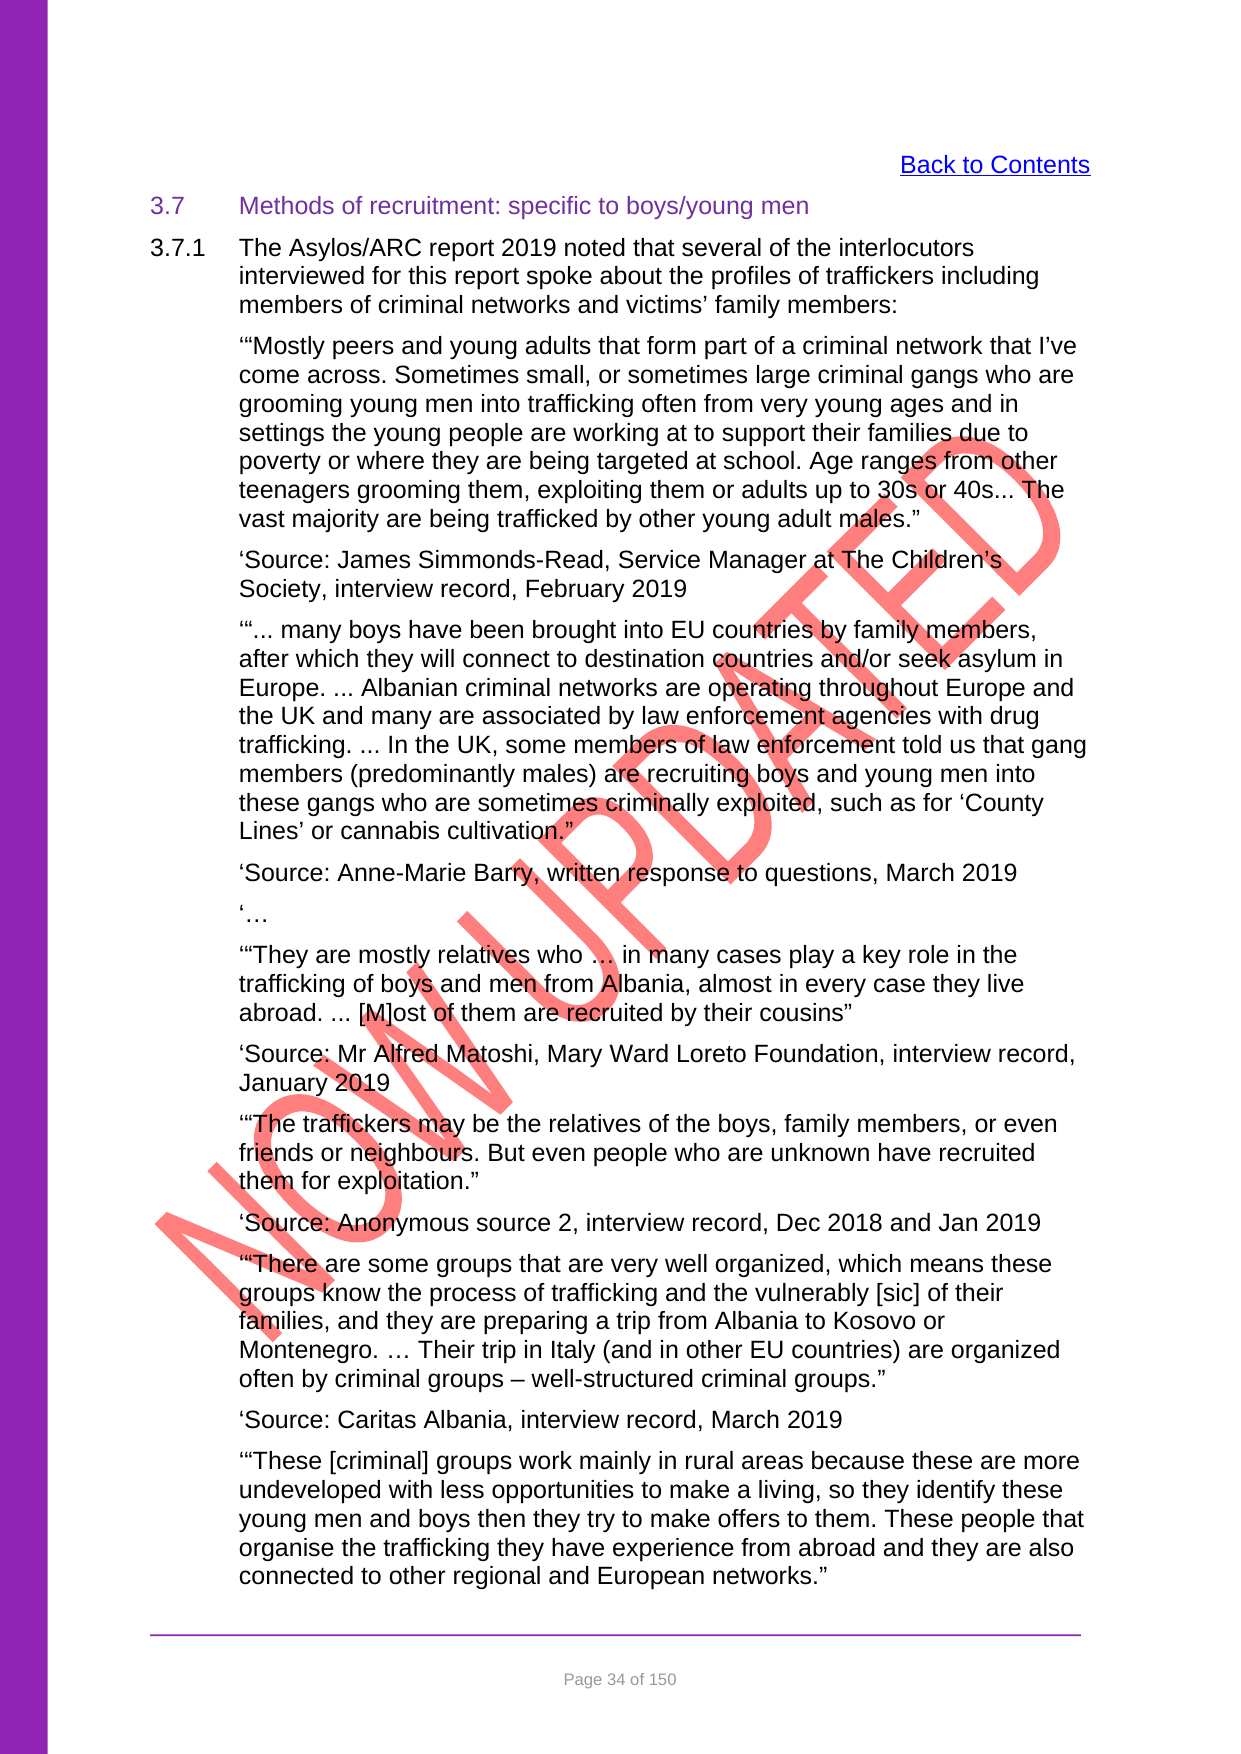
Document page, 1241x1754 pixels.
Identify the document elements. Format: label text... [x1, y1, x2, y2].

list ‘Source: James Simmonds-Read, Service Manager at The Children’s Society, interview record, February 2019 [239, 545, 1090, 602]
list ‘Source: Anne-Marie Barry, written response to questions, March 2019 [239, 857, 1090, 886]
text Back to Contents [150, 150, 1090, 179]
list The Asylos/ARC report 2019 noted that several of the interlocutors interviewed for this report spoke about the profiles of traffickers including members of criminal networks and victims’ family members: [150, 232, 1090, 319]
list ‘“... many boys have been brought into EU countries by family members, after which they will connect to destination countries and/or seek asylum in Europe. ... Albanian criminal networks are operating throughout Europe and the UK and many are associated by law enforcement agencies with drug trafficking. ... In the UK, some members of law enforcement told us that gang members (predominantly males) are recruiting boys and young men into these gangs who are sometimes criminally exploited, such as for ‘County Lines’ or cannabis cultivation.” [239, 615, 1090, 845]
list ‘Source: Caritas Albania, interview record, March 2019 [239, 1405, 1090, 1434]
list ‘“There are some groups that are very well organized, which means these groups know the process of trafficking and the vulnerably [sic] of their families, and they are preparing a trip from Albania to Kosovo or Montenegro. … Their trip in Italy (and in other EU countries) are organized often by criminal groups – well-structured criminal groups.” [239, 1249, 1090, 1392]
list ‘“The traffickers may be the relatives of the boys, family members, or even friends or neighbours. But even people who are unknown have recruited them for exploitation.” [239, 1109, 1090, 1195]
list ‘Source: Anonymous source 2, interview record, Dec 2018 and Jan 2019 [239, 1207, 1090, 1236]
list ‘… [239, 899, 1090, 927]
list ‘“Mostly peers and young adults that form part of a criminal network that I’ve come across. Sometimes small, or sometimes large criminal gangs who are grooming young men into trafficking often from very young ages and in settings the young people are working at to support their families due to poverty or where they are being targeted at school. Age ranges from other teenagers grooming them, exploiting them or adults up to 30s or 40s... The vast majority are being trafficked by other young adult males.” [239, 331, 1090, 532]
subtitle Methods of recruitment: specific to boys/young men [150, 191, 1090, 220]
list ‘Source: Mr Alfred Matoshi, Mary Ward Loreto Foundation, interview record, January 2019 [239, 1039, 1090, 1096]
list ‘“These [criminal] groups work mainly in rural areas because these are more undeveloped with less opportunities to make a living, so they identify these young men and boys then they try to make offers to them. These people that organise the trafficking they have experience from abroad and they are also connected to other regional and European networks.” [239, 1446, 1090, 1590]
list ‘“They are mostly relatives who … in many cases play a key role in the trafficking of boys and men from Albania, almost in every case they live abroad. ... [M]ost of them are recruited by their cousins” [239, 940, 1090, 1026]
